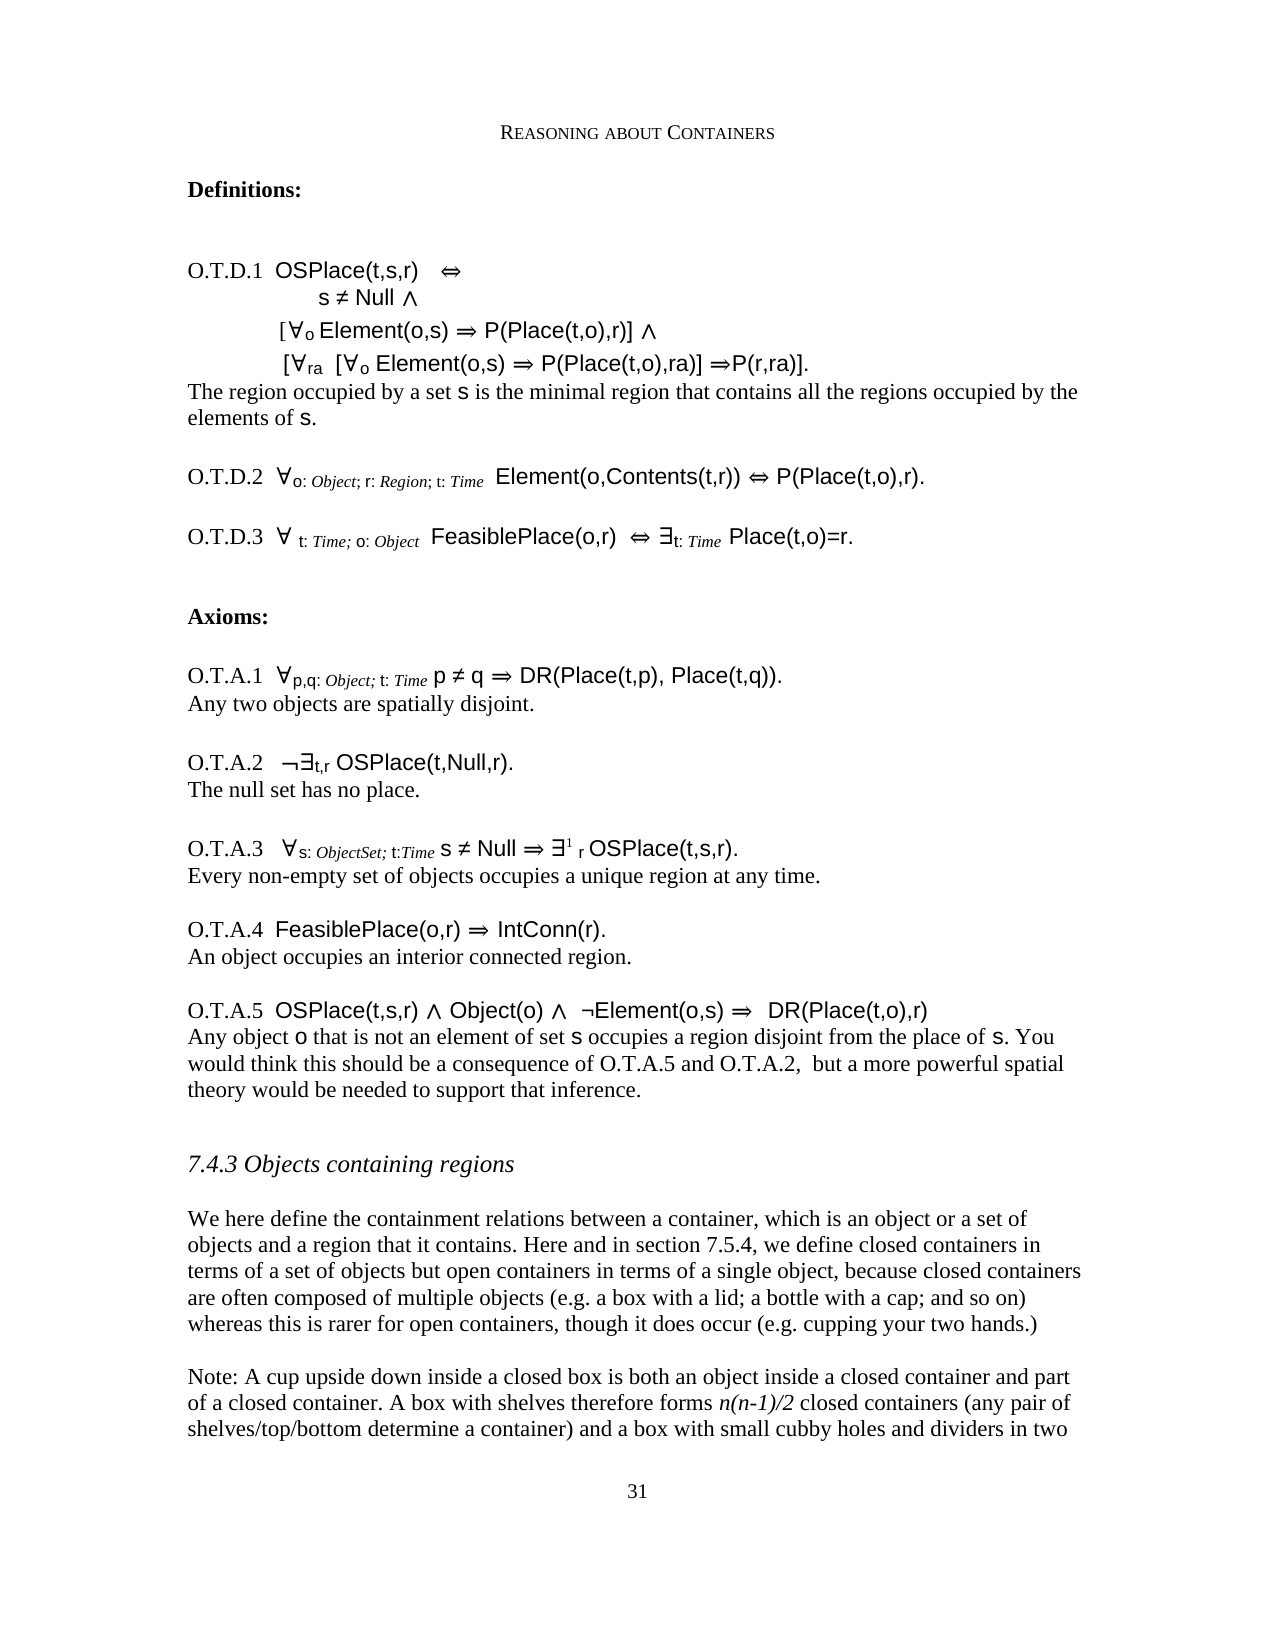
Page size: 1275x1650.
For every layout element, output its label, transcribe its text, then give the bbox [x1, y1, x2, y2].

text [∀ra [∀o Element(o,s) ⇒ P(Place(t,o),ra)] ⇒P(r,ra)]. [187, 344, 1087, 378]
text O.T.A.3 ∀s: ObjectSet; t:Time s ≠ Null ⇒ ∃1 r OSPlace(t,s,r). [187, 829, 1087, 862]
text Axioms: [187, 603, 1087, 630]
text O.T.A.4 FeasiblePlace(o,r) ⇒ IntConn(r). [187, 915, 1087, 943]
text Any two objects are spatially disjoint. [187, 690, 1087, 716]
text s ≠ Null ∧ [187, 283, 1087, 311]
text O.T.A.2 ¬∃t,r OSPlace(t,Null,r). [187, 742, 1087, 776]
text O.T.D.3 ∀ t: Time; o: Object FeasiblePlace(o,r) ⇔ ∃t: Time Place(t,o)=r. [187, 517, 1087, 551]
text O.T.A.5 OSPlace(t,s,r) ∧ Object(o) ∧ ¬Element(o,s) ⇒ DR(Place(t,o),r) [187, 996, 1087, 1023]
text Any object o that is not an element of set s occupies a region disjoint from the place of s. You would think this should be a consequence of O.T.A.5 and O.T.A.2, but a more powerful spatial theory would be needed to support that inference. [187, 1023, 1087, 1102]
text The null set has no place. [187, 776, 1087, 802]
text The region occupied by a set s is the minimal region that contains all the regions occupied by the elements of s. [187, 378, 1087, 431]
subtitle 7.4.3 Objects containing regions [187, 1149, 1087, 1178]
text We here define the containment relations between a container, which is an object or a set of objects and a region that it contains. Here and in section 7.5.4, we define closed containers in terms of a set of objects but open containers in terms of a single object, because closed containers are often composed of multiple objects (e.g. a box with a lid; a bottle with a cap; and so on) whereas this is rarer for open containers, though it does occur (e.g. cupping your two hands.) [187, 1205, 1087, 1336]
text O.T.D.1 OSPlace(t,s,r) ⇔ [187, 255, 1087, 283]
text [187, 1363, 1087, 1442]
text Definitions: [187, 176, 1087, 203]
text [∀o Element(o,s) ⇒ P(Place(t,o),r)] ∧ [187, 311, 1087, 344]
text O.T.A.1 ∀p,q: Object; t: Time p ≠ q ⇒ DR(Place(t,p), Place(t,q)). [187, 656, 1087, 690]
text An object occupies an interior connected region. [187, 943, 1087, 969]
text Every non-empty set of objects occupies a unique region at any time. [187, 862, 1087, 889]
text O.T.D.2 ∀o: Object; r: Region; t: Time Element(o,Contents(t,r)) ⇔ P(Place(t,o),r). [187, 457, 1087, 491]
